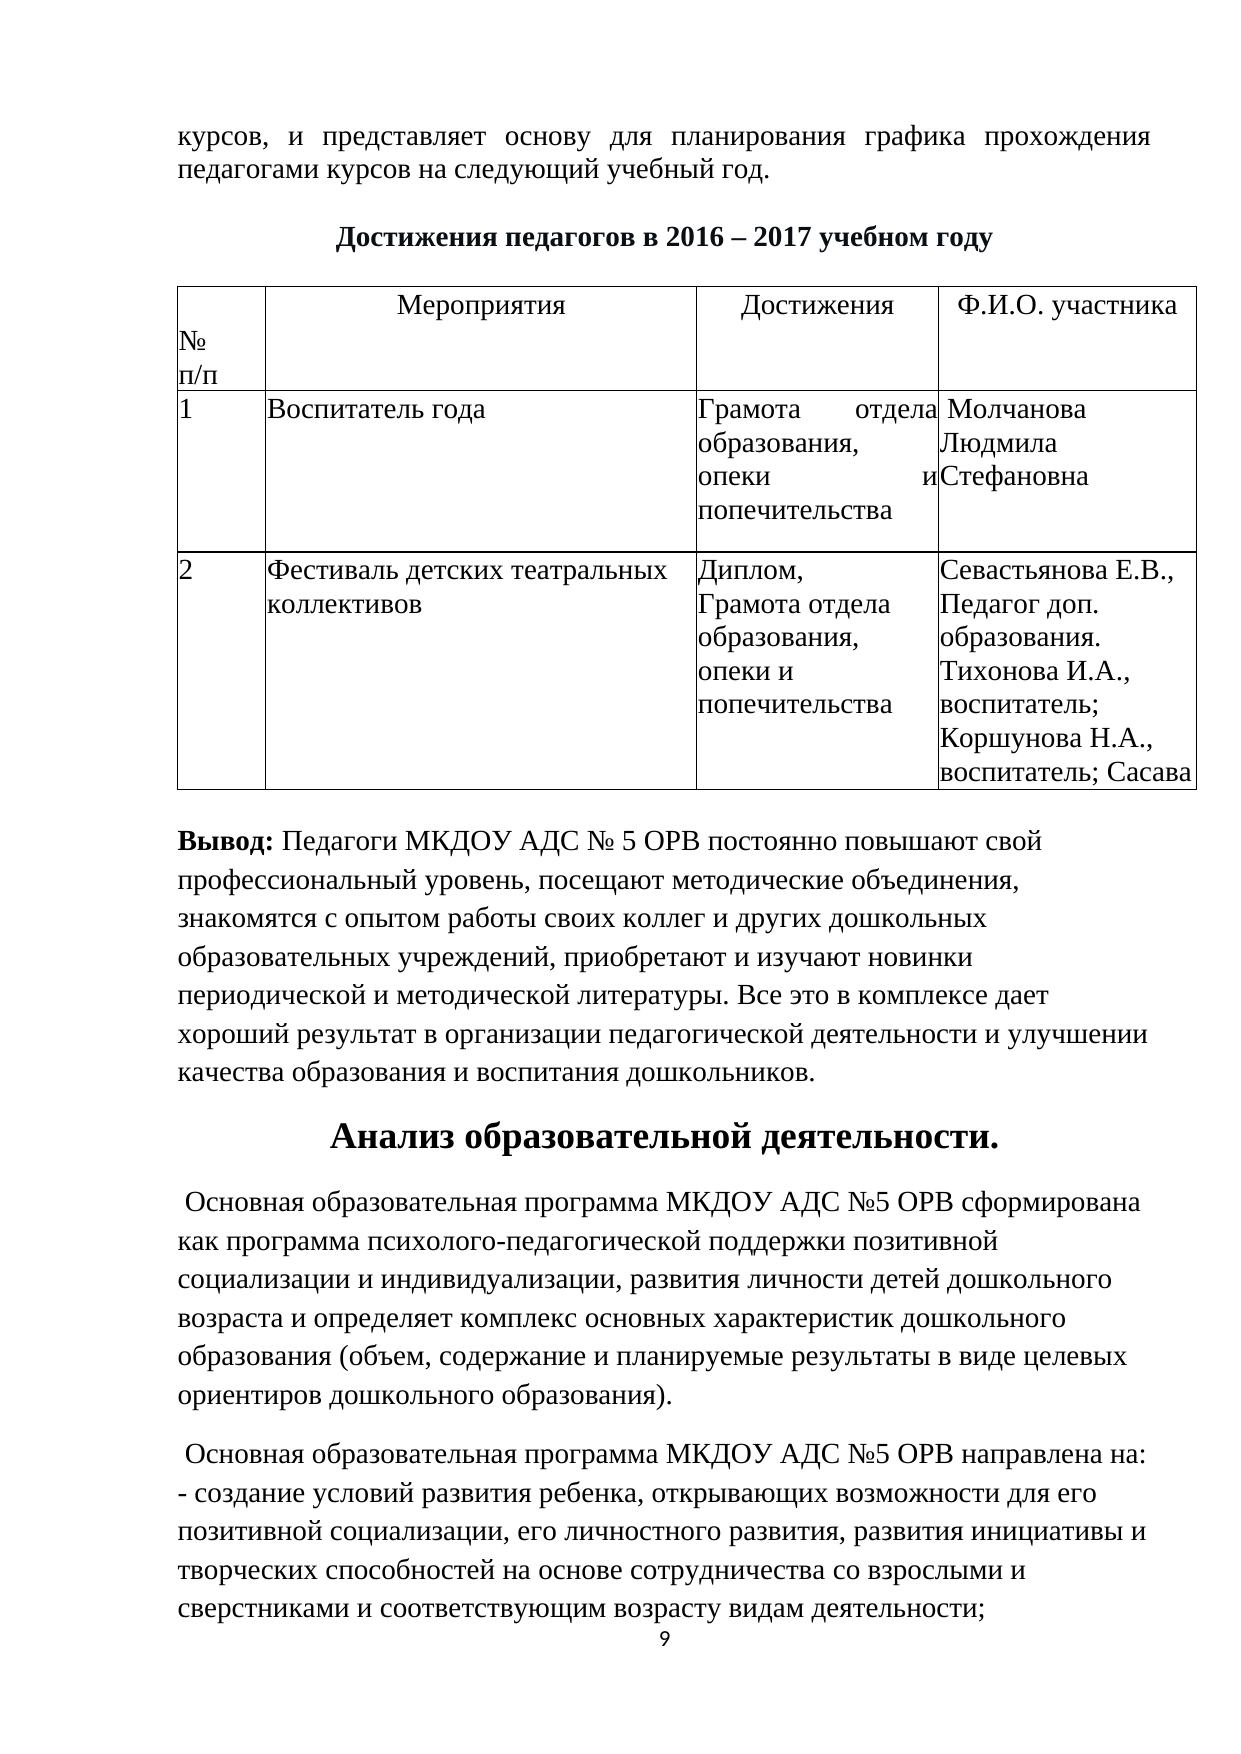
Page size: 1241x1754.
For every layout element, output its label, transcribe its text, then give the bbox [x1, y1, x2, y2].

table_cell Грамота отдела образования, опеки и попечительства [697, 391, 938, 551]
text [177, 118, 1152, 185]
table_cell Диплом, Грамота отдела образования, опеки и попечительства [697, 553, 938, 789]
table_cell 1 [178, 391, 265, 551]
table_header Достижения [697, 287, 938, 390]
text Вывод: Педагоги МКДОУ АДС № 5 ОРВ постоянно повышают свой профессиональный уровень, посещают методические объединения, знакомятся с опытом работы своих коллег и других дошкольных образовательных учреждений, приобретают и изучают новинки периодической и методической литературы. Все это в комплексе дает хороший результат в организации педагогической деятельности и улучшении качества образования и воспитания дошкольников. [177, 823, 1152, 1088]
table_cell Воспитатель года [266, 391, 696, 551]
table_cell Фестиваль детских театральных коллективов [266, 553, 696, 789]
table_header Ф.И.О. участника [939, 287, 1196, 390]
text Достижения педагогов в 2016 – 2017 учебном году [177, 219, 1152, 252]
table_cell 2 [178, 553, 265, 789]
table_header № п/п [178, 287, 265, 390]
table_header Мероприятия [266, 287, 696, 390]
text Основная образовательная программа МКДОУ АДС №5 ОРВ направлена на: - создание условий развития ребенка, открывающих возможности для его позитивной социализации, его личностного развития, развития инициативы и творческих способностей на основе сотрудничества со взрослыми и сверстниками и соответствующим возрасту видам деятельности; [177, 1436, 1152, 1624]
table_cell Севастьянова Е.В., Педагог доп. образования. Тихонова И.А., воспитатель; Коршунова Н.А., воспитатель; Сасава И.В.., муз.рук. [939, 553, 1196, 789]
text Основная образовательная программа МКДОУ АДС №5 ОРВ сформирована как программа психолого-педагогической поддержки позитивной социализации и индивидуализации, развития личности детей дошкольного возраста и определяет комплекс основных характеристик дошкольного образования (объем, содержание и планируемые результаты в виде целевых ориентиров дошкольного образования). [177, 1184, 1152, 1411]
text Анализ образовательной деятельности. [177, 1114, 1152, 1157]
table_cell Молчанова Людмила Стефановна [939, 391, 1196, 551]
